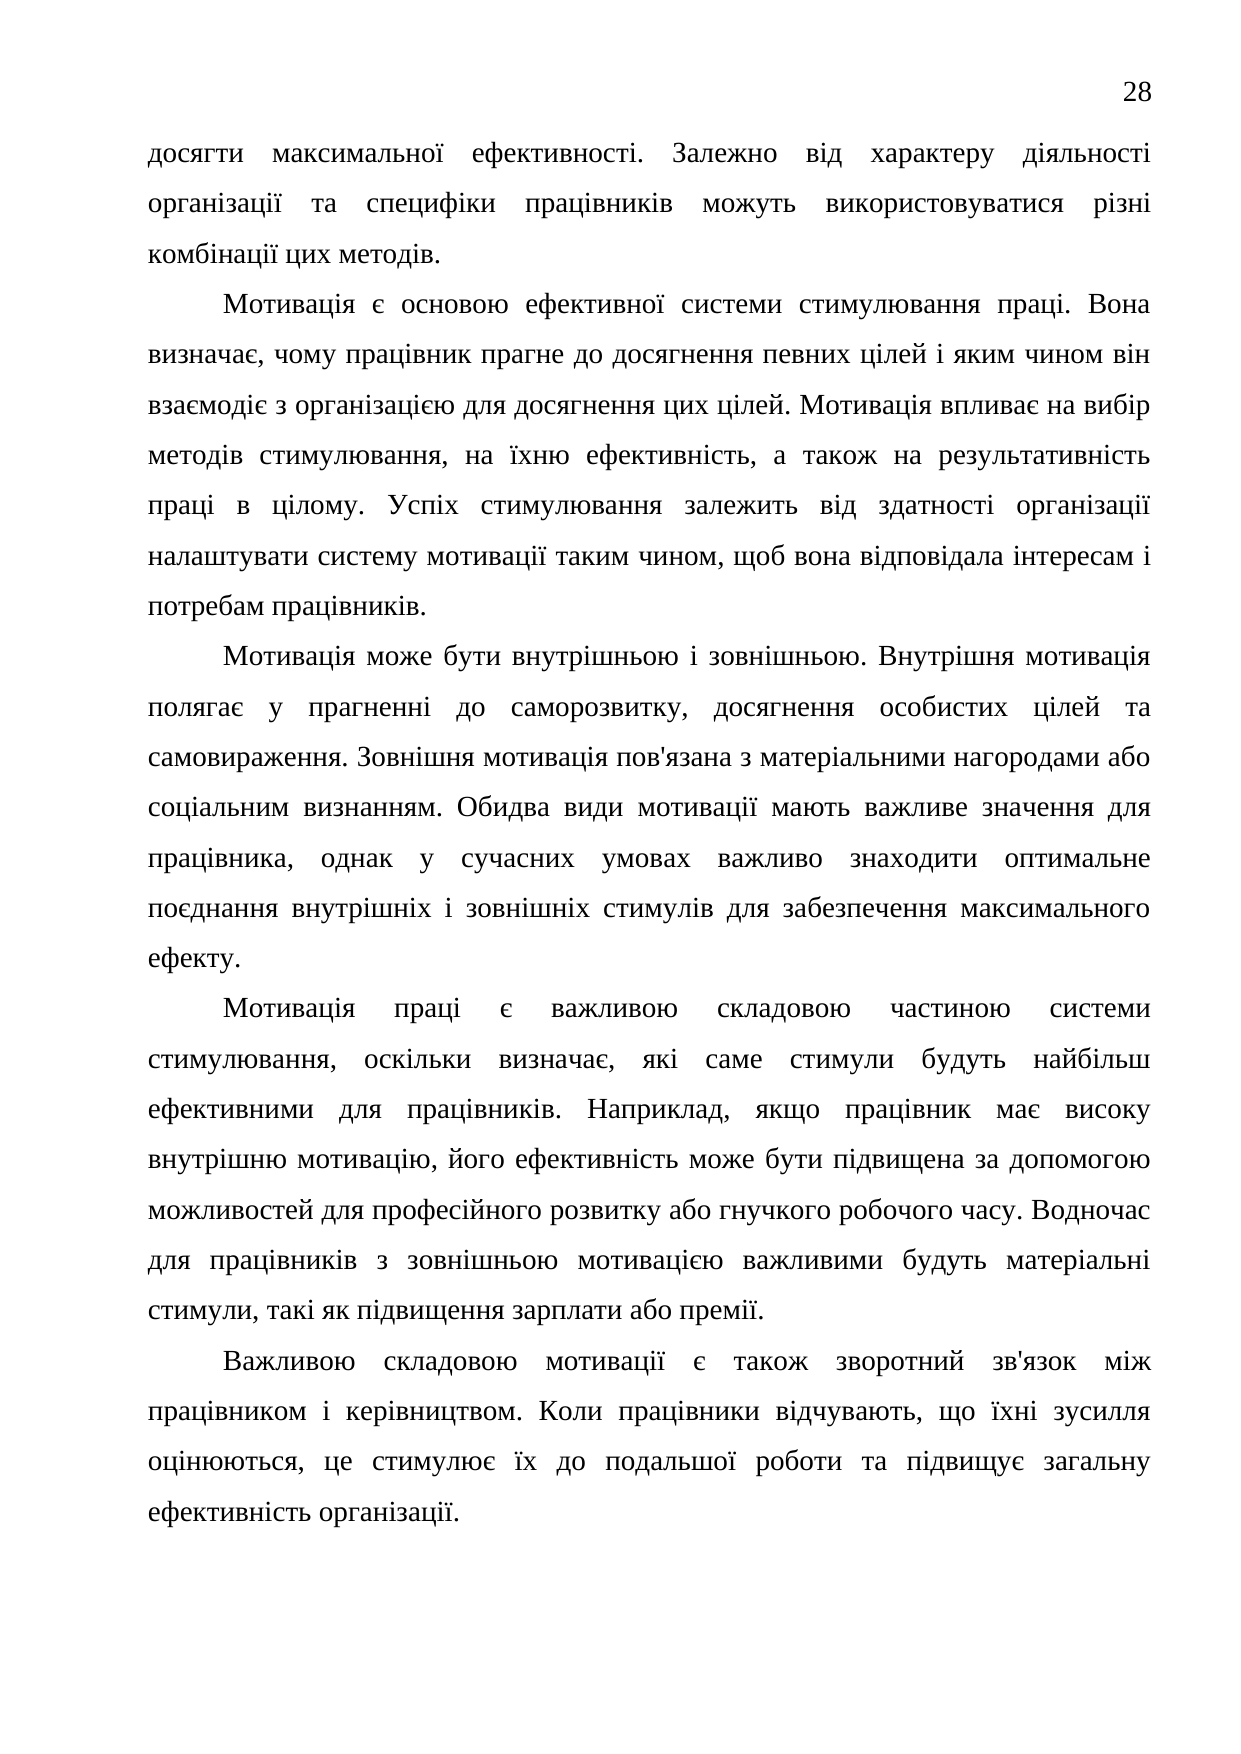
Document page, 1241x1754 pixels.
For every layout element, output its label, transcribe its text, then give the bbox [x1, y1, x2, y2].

text Мотивація є основою ефективної системи стимулювання праці. Вона визначає, чому працівник прагне до досягнення певних цілей і яким чином він взаємодіє з організацією для досягнення цих цілей. Мотивація впливає на вибір методів стимулювання, на їхню ефективність, а також на результативність праці в цілому. Успіх стимулювання залежить від здатності організації налаштувати систему мотивації таким чином, щоб вона відповідала інтересам і потребам працівників. [148, 286, 1152, 622]
text Мотивація може бути внутрішньою і зовнішньою. Внутрішня мотивація полягає у прагненні до саморозвитку, досягнення особистих цілей та самовираження. Зовнішня мотивація пов'язана з матеріальними нагородами або соціальним визнанням. Обидва види мотивації мають важливе значення для працівника, однак у сучасних умовах важливо знаходити оптимальне поєднання внутрішніх і зовнішніх стимулів для забезпечення максимального ефекту. [148, 638, 1152, 974]
text Важливою складовою мотивації є також зворотний зв'язок між працівником і керівництвом. Коли працівники відчувають, що їхні зусилля оцінюються, це стимулює їх до подальшої роботи та підвищує загальну ефективність організації. [148, 1343, 1152, 1527]
text Мотивація праці є важливою складовою частиною системи стимулювання, оскільки визначає, які саме стимули будуть найбільш ефективними для працівників. Наприклад, якщо працівник має високу внутрішню мотивацію, його ефективність може бути підвищена за допомогою можливостей для професійного розвитку або гнучкого робочого часу. Водночас для працівників з зовнішньою мотивацією важливими будуть матеріальні стимули, такі як підвищення зарплати або премії. [148, 991, 1152, 1326]
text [148, 135, 1152, 269]
